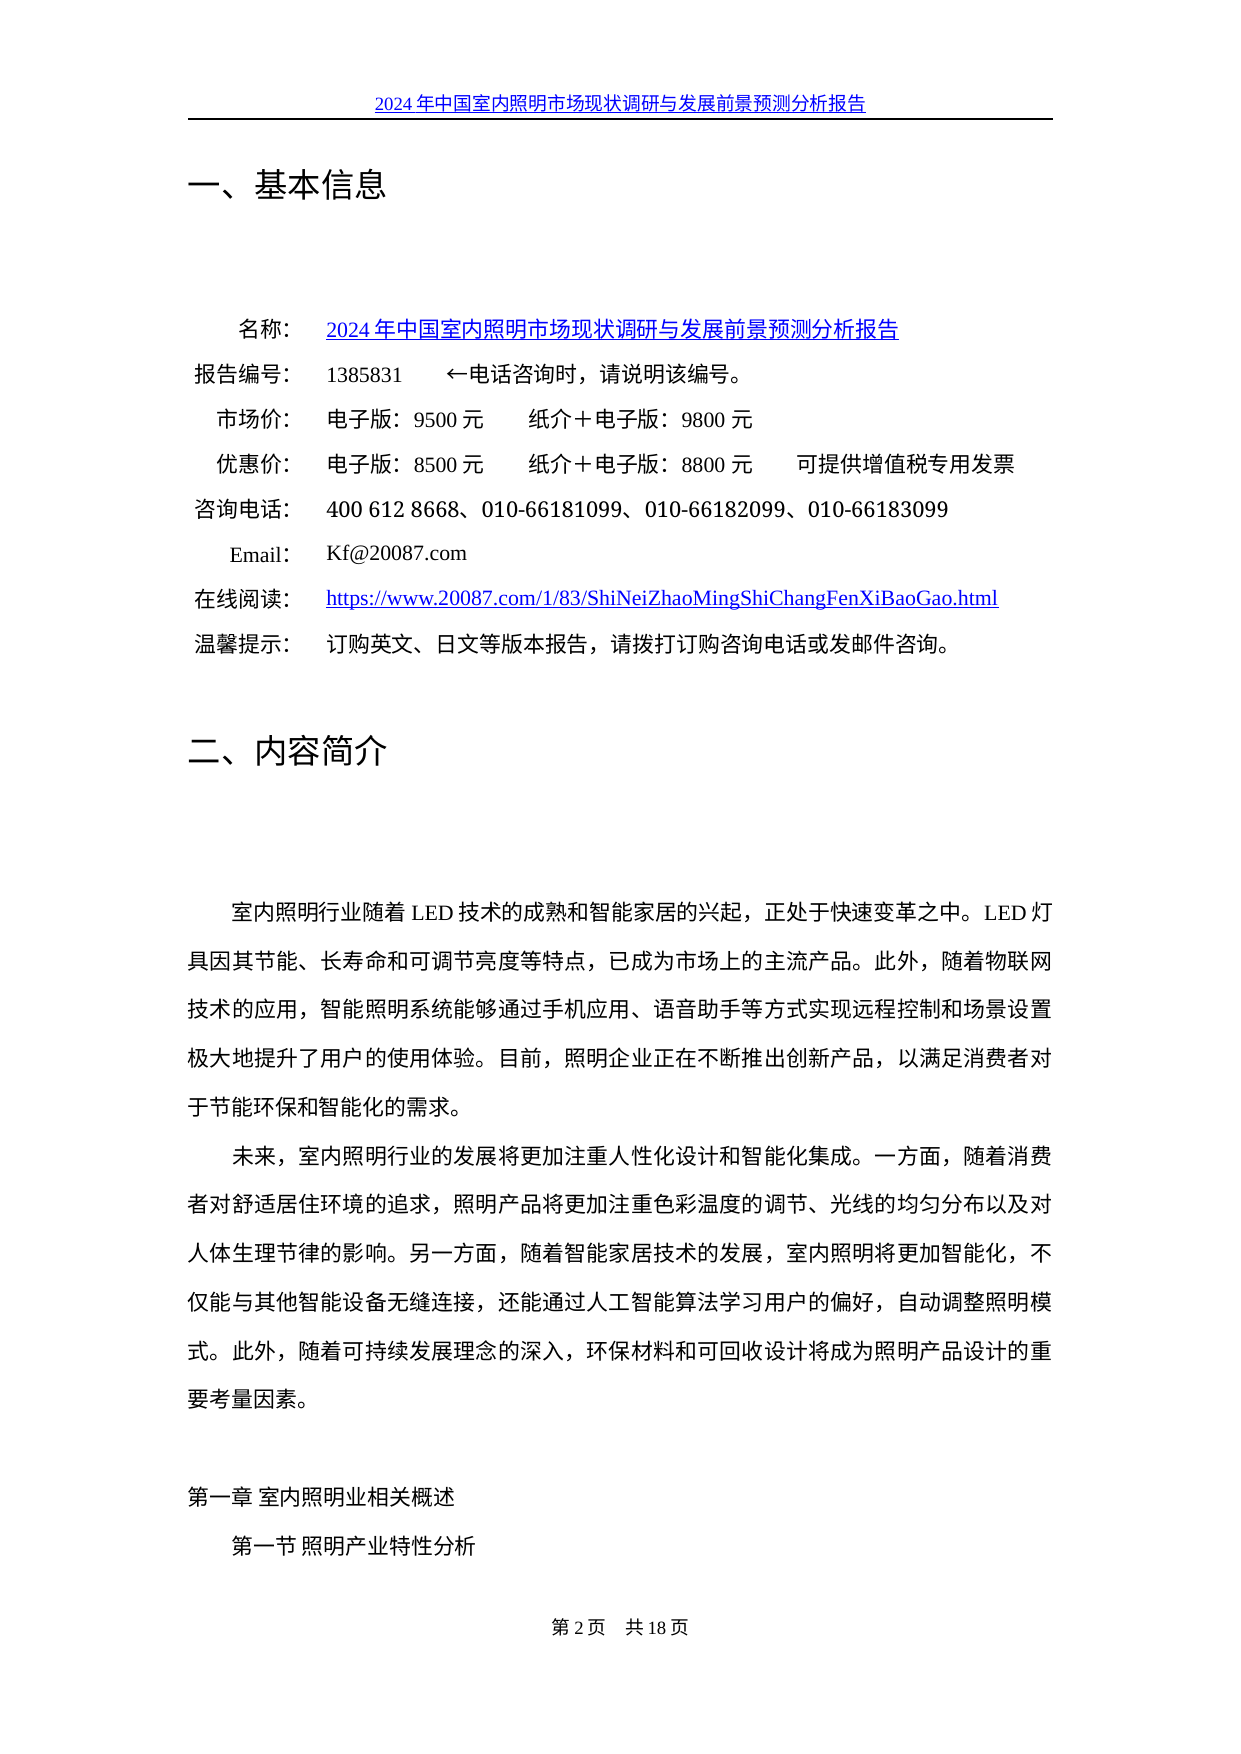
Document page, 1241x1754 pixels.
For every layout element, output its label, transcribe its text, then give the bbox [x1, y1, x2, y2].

table_cell Email： [167, 537, 315, 582]
table_cell [315, 582, 1073, 627]
table_cell 市场价： [167, 402, 315, 447]
table_cell 报告编号： [167, 357, 315, 402]
table_cell 优惠价： [167, 447, 315, 492]
table_cell 电子版：8500 元 纸介＋电子版：8800 元 可提供增值税专用发票 [315, 447, 1073, 492]
table_cell 400 612 8668、010-66181099、010-66182099、010-66183099 [315, 492, 1073, 537]
table_cell 1385831 ←电话咨询时，请说明该编号。 [315, 357, 1073, 402]
table_cell Kf@20087.com [315, 537, 1073, 582]
table_header 名称： [167, 312, 315, 357]
table_cell 订购英文、日文等版本报告，请拨打订购咨询电话或发邮件咨询。 [315, 627, 1073, 672]
table_cell 在线阅读： [167, 582, 315, 627]
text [187, 894, 1053, 1561]
table_cell 温馨提示： [167, 627, 315, 672]
title 一、基本信息 [187, 150, 1053, 215]
table_cell 咨询电话： [167, 492, 315, 537]
table_header 2024年中国室内照明市场现状调研与发展前景预测分析报告 [315, 312, 1073, 357]
title 二、内容简介 [187, 717, 1053, 782]
table_cell 电子版：9500 元 纸介＋电子版：9800 元 [315, 402, 1073, 447]
